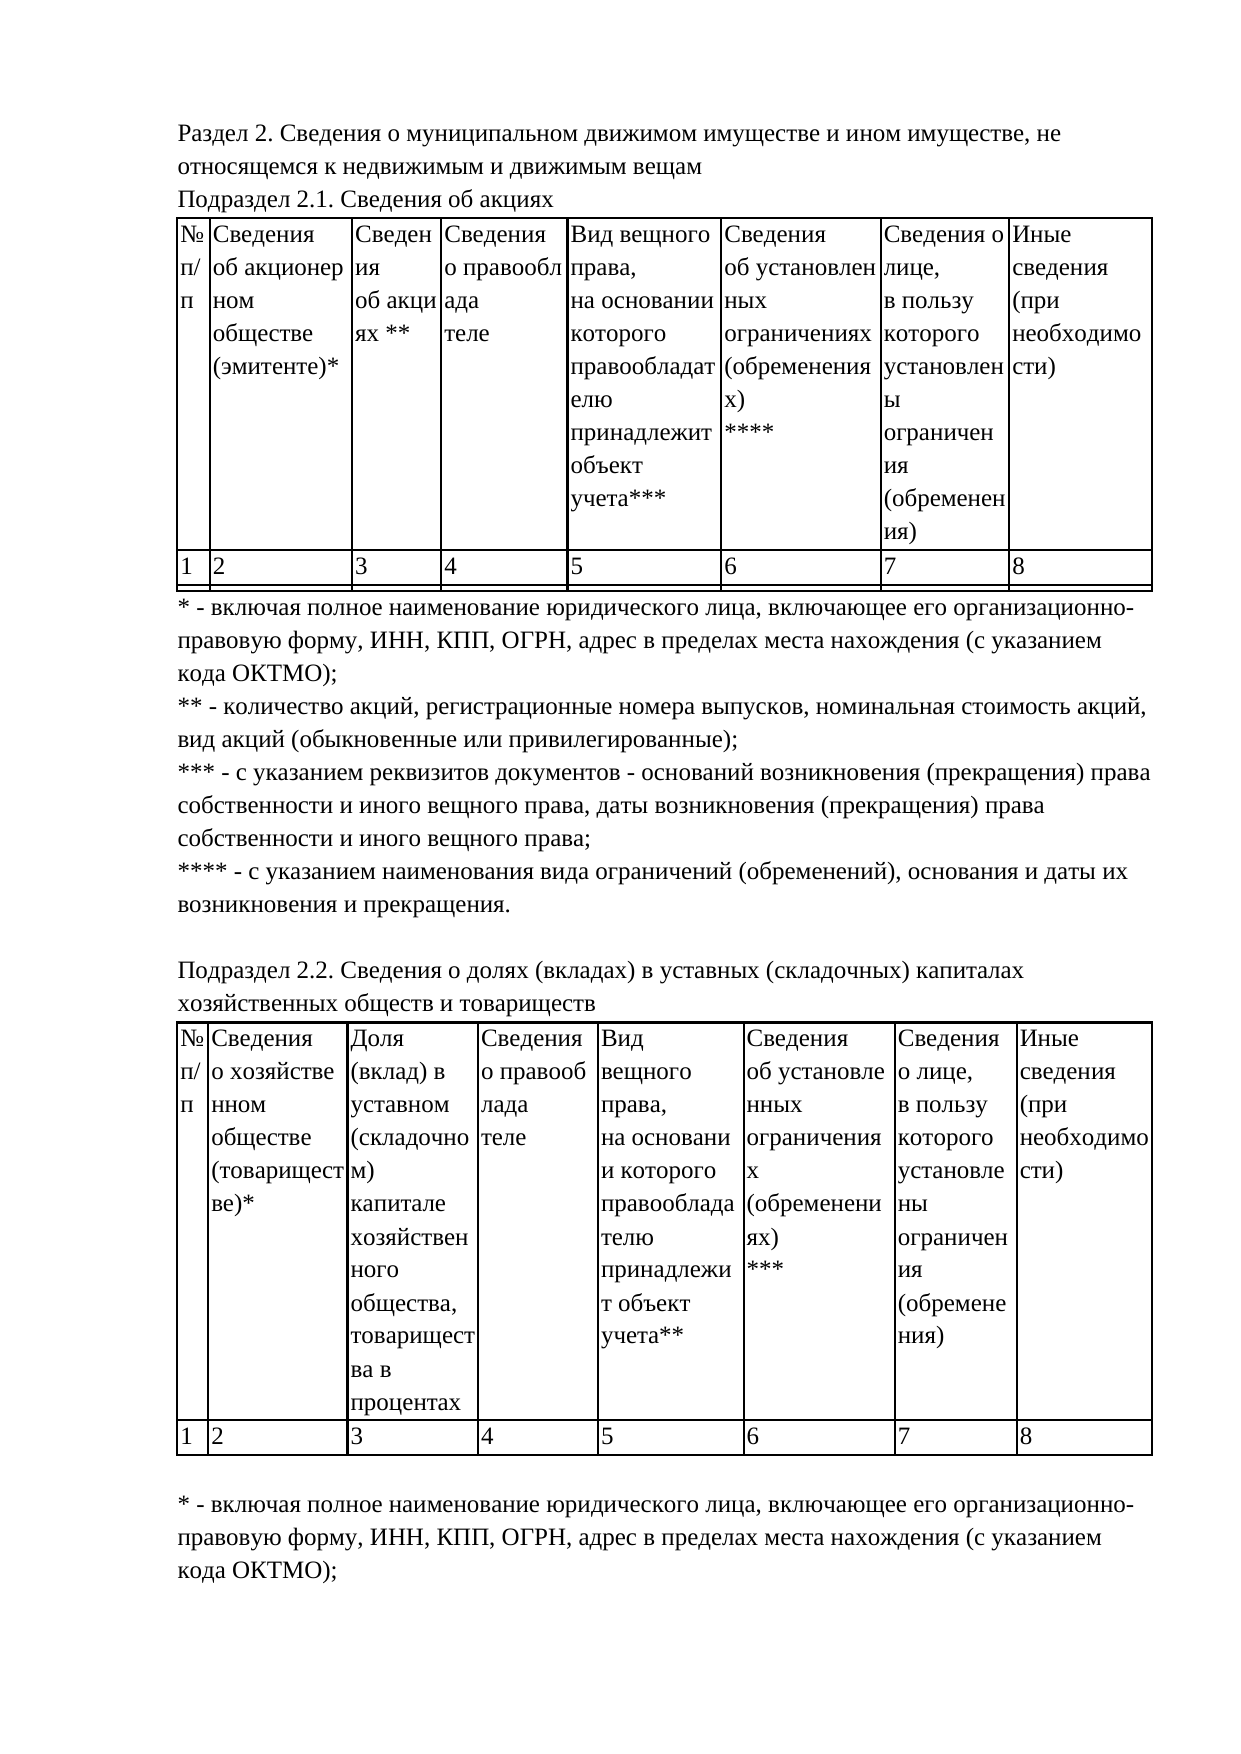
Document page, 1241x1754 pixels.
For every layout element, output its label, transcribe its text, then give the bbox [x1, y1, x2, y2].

table_header Сведения об установленных ограничениях (обременениях) **** [722, 219, 880, 549]
table_cell 5 [599, 1421, 743, 1454]
table_header № п/п [178, 219, 209, 549]
table_header Иные сведения (при необходимости) [1010, 219, 1151, 549]
table_cell 7 [882, 551, 1008, 584]
table_cell [178, 586, 209, 590]
table_cell [353, 586, 440, 590]
table_cell 6 [722, 551, 880, 584]
table_cell 2 [211, 551, 351, 584]
table_cell [1010, 586, 1151, 590]
text Подраздел 2.1. Сведения об акциях [177, 184, 1152, 213]
text Подраздел 2.2. Сведения о долях (вкладах) в уставных (складочных) капиталах хозяйственных обществ и товариществ [177, 955, 1152, 1017]
table_cell 8 [1010, 551, 1151, 584]
table_header Вид вещного права, на основании которого правообладателю принадлежит объект учета*** [569, 219, 720, 549]
table_header Сведения о лице, в пользу которого установлены ограничения (обременения) [882, 219, 1008, 549]
text * - включая полное наименование юридического лица, включающее его организационно-правовую форму, ИНН, КПП, ОГРН, адрес в пределах места нахождения (с указанием кода ОКТМО); [177, 592, 1152, 687]
text *** - с указанием реквизитов документов - оснований возникновения (прекращения) права собственности и иного вещного права, даты возникновения (прекращения) права собственности и иного вещного права; [177, 757, 1152, 852]
text * - включая полное наименование юридического лица, включающее его организационно-правовую форму, ИНН, КПП, ОГРН, адрес в пределах места нахождения (с указанием кода ОКТМО); [177, 1489, 1152, 1584]
table_header Сведения о лице, в пользу которого установлены ограничения (обременения) [896, 1024, 1016, 1419]
table_cell 3 [349, 1421, 477, 1454]
table_header Вид вещного права, на основании которого правообладателю принадлежит объект учета** [599, 1024, 743, 1419]
table_cell 5 [569, 551, 720, 584]
table_header № п/п [178, 1024, 207, 1419]
table_cell [882, 586, 1008, 590]
text ** - количество акций, регистрационные номера выпусков, номинальная стоимость акций, вид акций (обыкновенные или привилегированные); [177, 691, 1152, 753]
table_cell [442, 586, 566, 590]
table_cell 8 [1018, 1421, 1151, 1454]
table_cell 4 [442, 551, 566, 584]
table_cell [722, 586, 880, 590]
table_cell 1 [178, 551, 209, 584]
text Раздел 2. Сведения о муниципальном движимом имуществе и ином имуществе, не относящемся к недвижимым и движимым вещам [177, 118, 1152, 180]
table_cell [569, 586, 720, 590]
table_cell 2 [209, 1421, 346, 1454]
table_header Сведения о правооблада теле [442, 219, 566, 549]
table_cell 4 [479, 1421, 597, 1454]
table_header Сведения об установленных ограничениях (обременениях) *** [745, 1024, 894, 1419]
table_cell [211, 586, 351, 590]
table_header Сведения об акционерном обществе (эмитенте)* [211, 219, 351, 549]
table_header Доля (вклад) в уставном (складочном) капитале хозяйственного общества, товарищества в процентах [349, 1024, 477, 1419]
table_header Сведения о хозяйственном обществе (товариществе)* [209, 1024, 346, 1419]
table_cell 6 [745, 1421, 894, 1454]
table_header Сведения о правооблада теле [479, 1024, 597, 1419]
table_header Иные сведения (при необходимости) [1018, 1024, 1151, 1419]
table_cell 3 [353, 551, 440, 584]
table_cell 7 [896, 1421, 1016, 1454]
table_header Сведения об акциях ** [353, 219, 440, 549]
text **** - с указанием наименования вида ограничений (обременений), основания и даты их возникновения и прекращения. [177, 856, 1152, 918]
table_cell 1 [178, 1421, 207, 1454]
